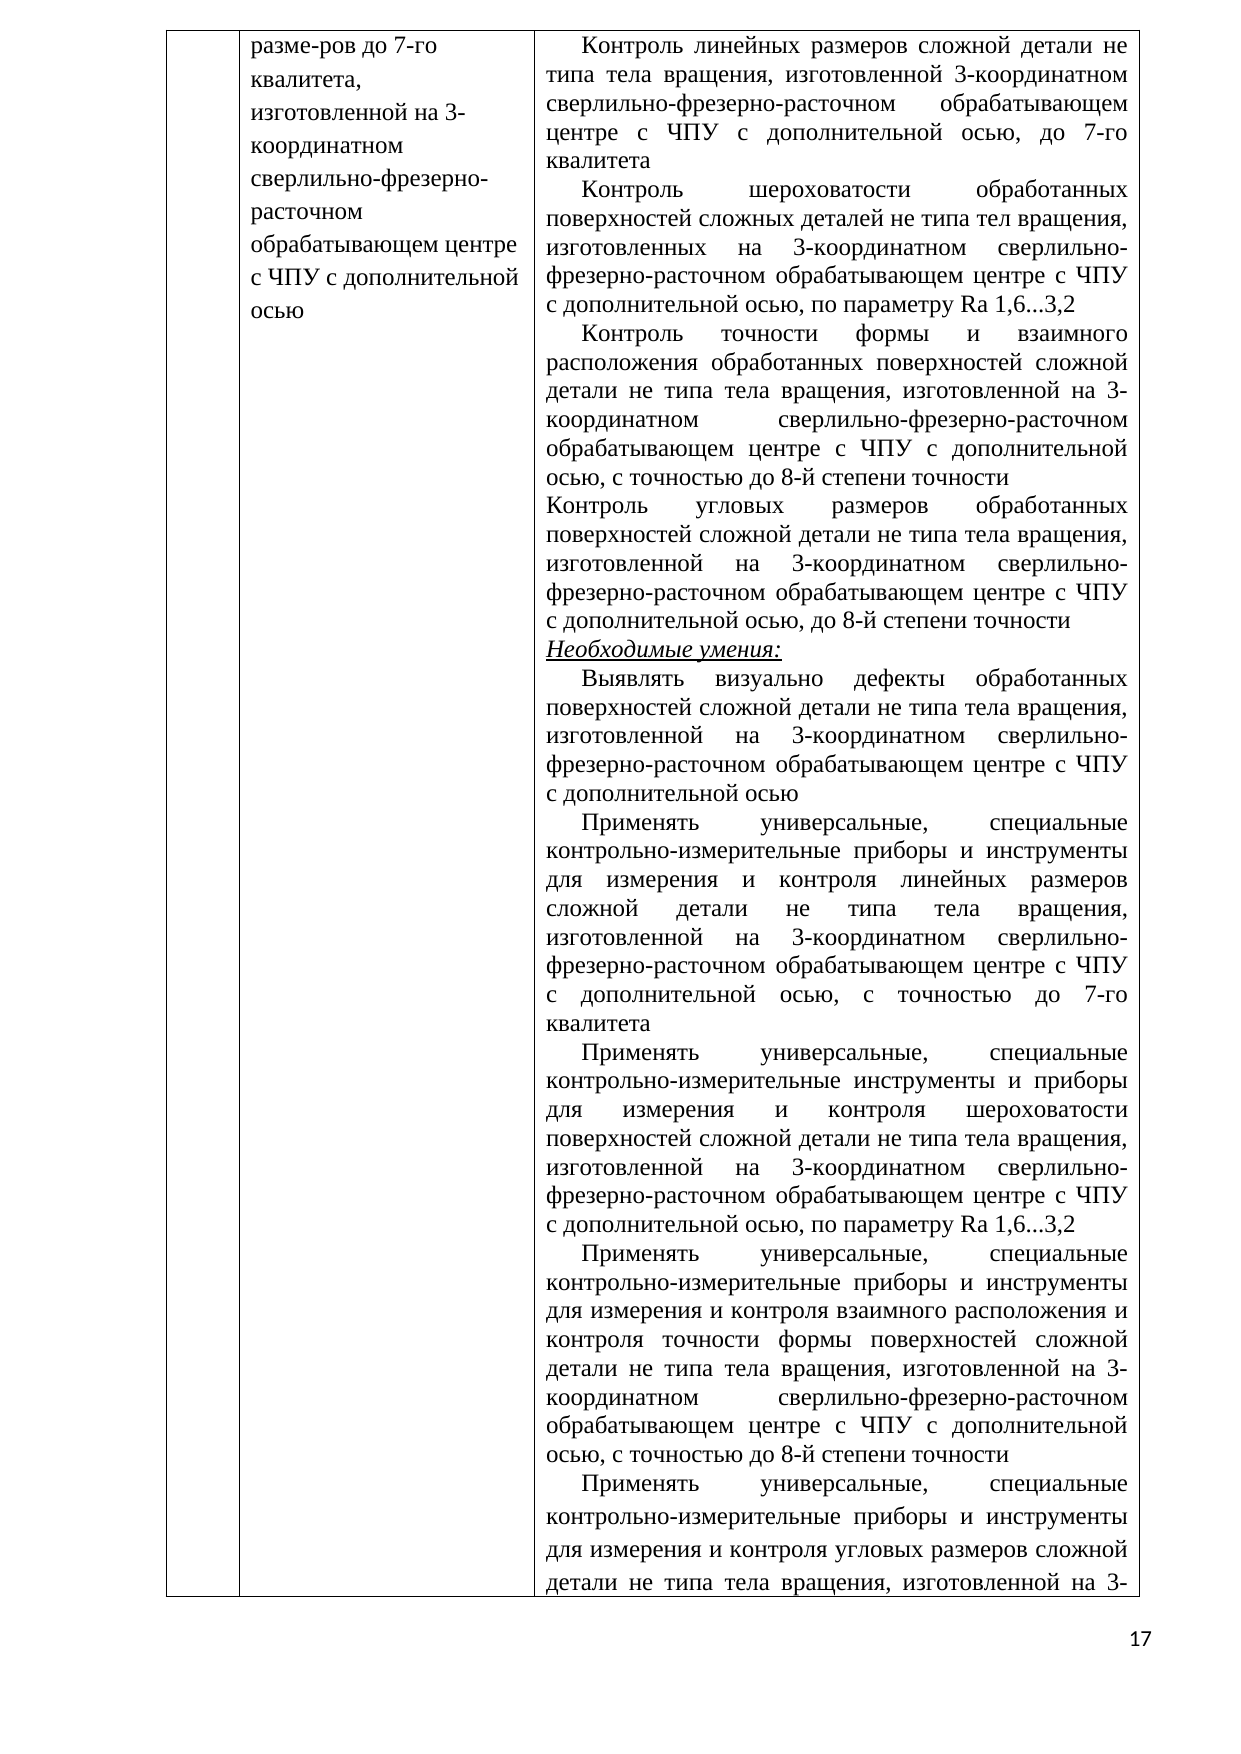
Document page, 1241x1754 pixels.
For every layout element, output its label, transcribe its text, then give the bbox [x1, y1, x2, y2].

table_cell 2 [167, 31, 239, 1596]
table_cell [240, 31, 534, 1596]
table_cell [535, 31, 1139, 1596]
